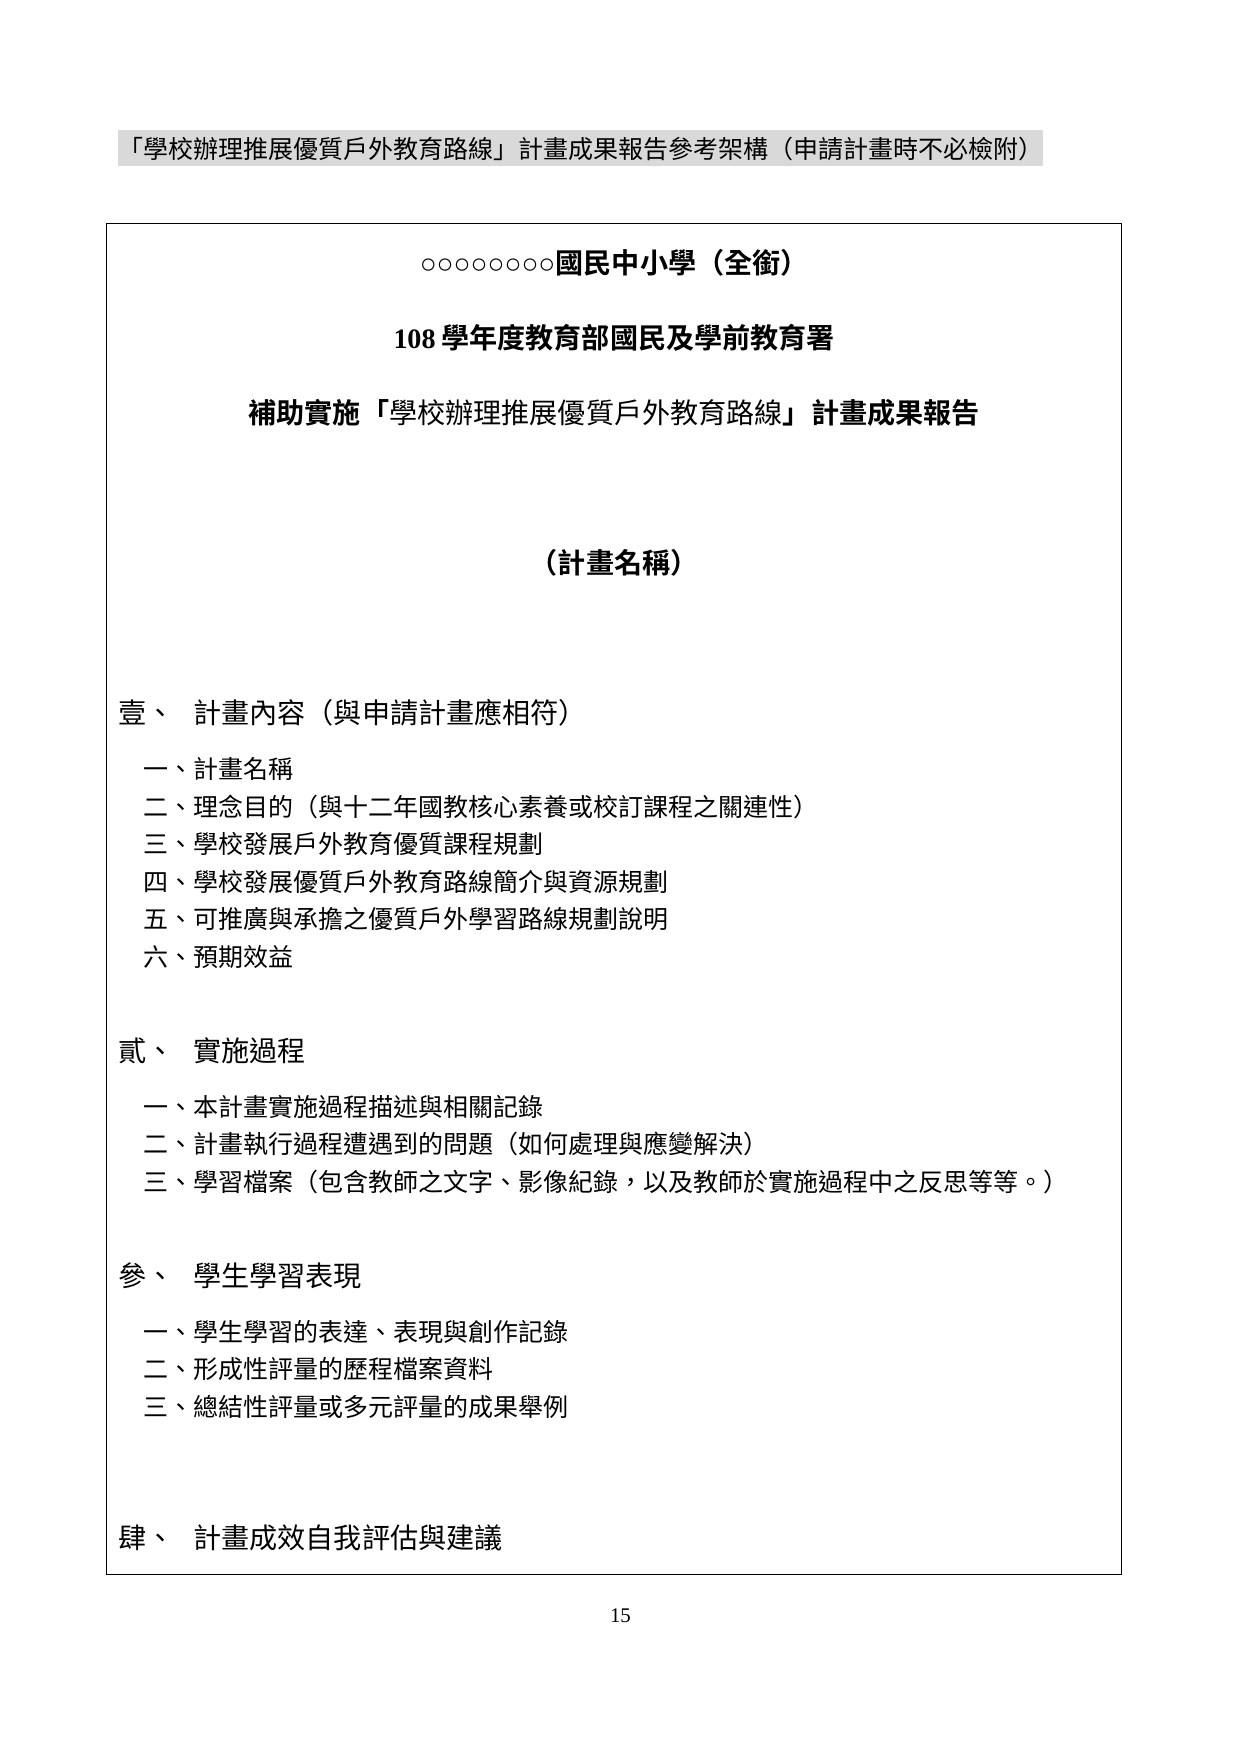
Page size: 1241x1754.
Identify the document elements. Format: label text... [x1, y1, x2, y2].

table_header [107, 224, 1121, 1574]
text 「學校辦理推展優質戶外教育路線」計畫成果報告參考架構（申請計畫時不必檢附） [118, 129, 1122, 167]
